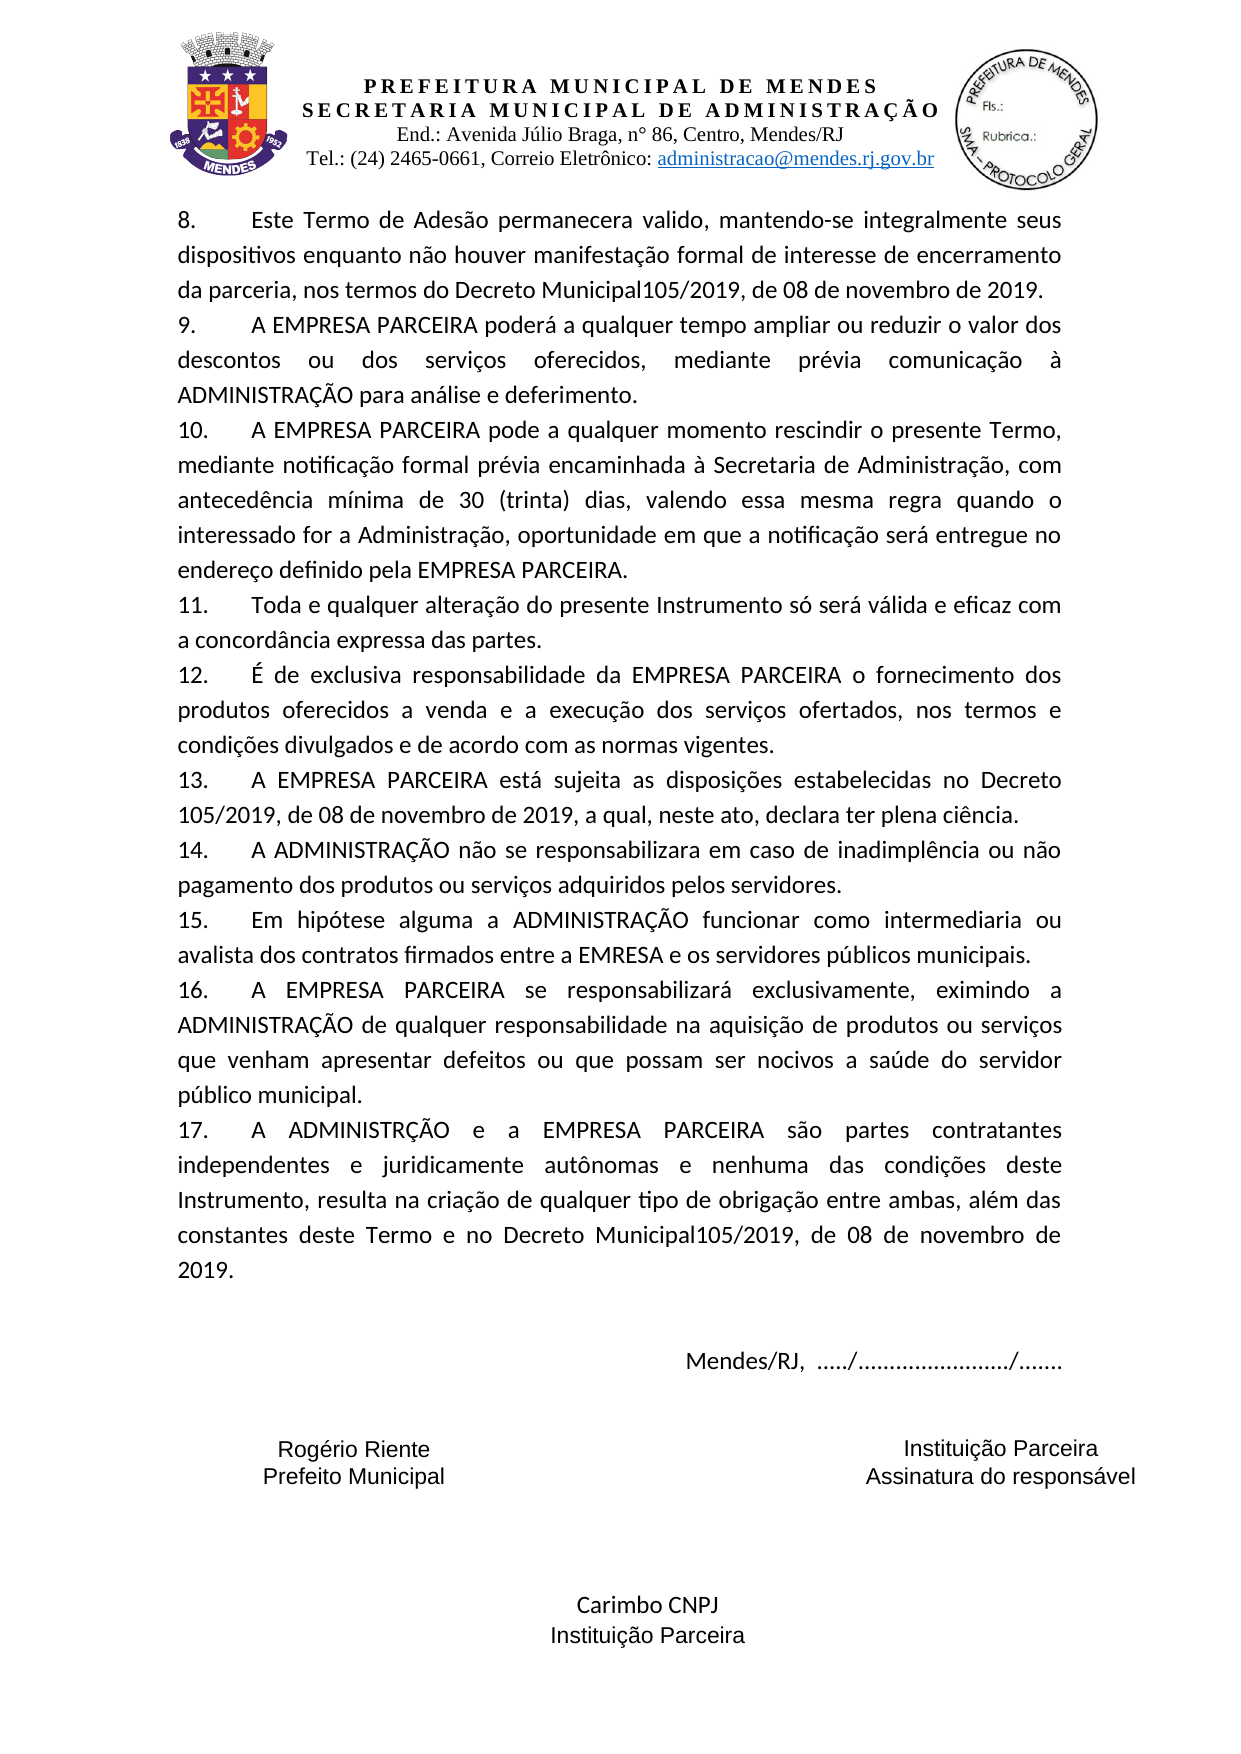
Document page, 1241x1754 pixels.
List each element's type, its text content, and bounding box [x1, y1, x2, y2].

text Mendes/RJ, ...../......................../....... [177, 1345, 1063, 1375]
list Toda e qualquer alteração do presente Instrumento só será válida e eficaz com a concordância expressa das partes. [177, 589, 1063, 654]
list É de exclusiva responsabilidade da EMPRESA PARCEIRA o fornecimento dos produtos oferecidos a venda e a execução dos serviços ofertados, nos termos e condições divulgados e de acordo com as normas vigentes. [177, 659, 1063, 759]
picture [948, 42, 1102, 195]
list A EMPRESA PARCEIRA se responsabilizará exclusivamente, eximindo a ADMINISTRAÇÃO de qualquer responsabilidade na aquisição de produtos ou serviços que venham apresentar defeitos ou que possam ser nocivos a saúde do servidor público municipal. [177, 974, 1063, 1109]
list A EMPRESA PARCEIRA está sujeita as disposições estabelecidas no Decreto 105/2019, de 08 de novembro de 2019, a qual, neste ato, declara ter plena ciência. [177, 764, 1063, 829]
list A ADMINISTRAÇÃO não se responsabilizara em caso de inadimplência ou não pagamento dos produtos ou serviços adquiridos pelos servidores. [177, 834, 1063, 899]
list A EMPRESA PARCEIRA pode a qualquer momento rescindir o presente Termo, mediante notificação formal prévia encaminhada à Secretaria de Administração, com antecedência mínima de 30 (trinta) dias, valendo essa mesma regra quando o interessado for a Administração, oportunidade em que a notificação será entregue no endereço definido pela EMPRESA PARCEIRA. [177, 414, 1063, 584]
list Este Termo de Adesão permanecera valido, mantendo-se integralmente seus dispositivos enquanto não houver manifestação formal de interesse de encerramento da parceria, nos termos do Decreto Municipal105/2019, de 08 de novembro de 2019. [177, 204, 1063, 304]
list A ADMINISTRÇÃO e a EMPRESA PARCEIRA são partes contratantes independentes e juridicamente autônomas e nenhuma das condições deste Instrumento, resulta na criação de qualquer tipo de obrigação entre ambas, além das constantes deste Termo e no Decreto Municipal105/2019, de 08 de novembro de 2019. [177, 1114, 1063, 1284]
picture [154, 29, 304, 179]
list Em hipótese alguma a ADMINISTRAÇÃO funcionar como intermediaria ou avalista dos contratos firmados entre a EMRESA e os servidores públicos municipais. [177, 904, 1063, 969]
list A EMPRESA PARCEIRA poderá a qualquer tempo ampliar ou reduzir o valor dos descontos ou dos serviços oferecidos, mediante prévia comunicação à ADMINISTRAÇÃO para análise e deferimento. [177, 309, 1063, 409]
